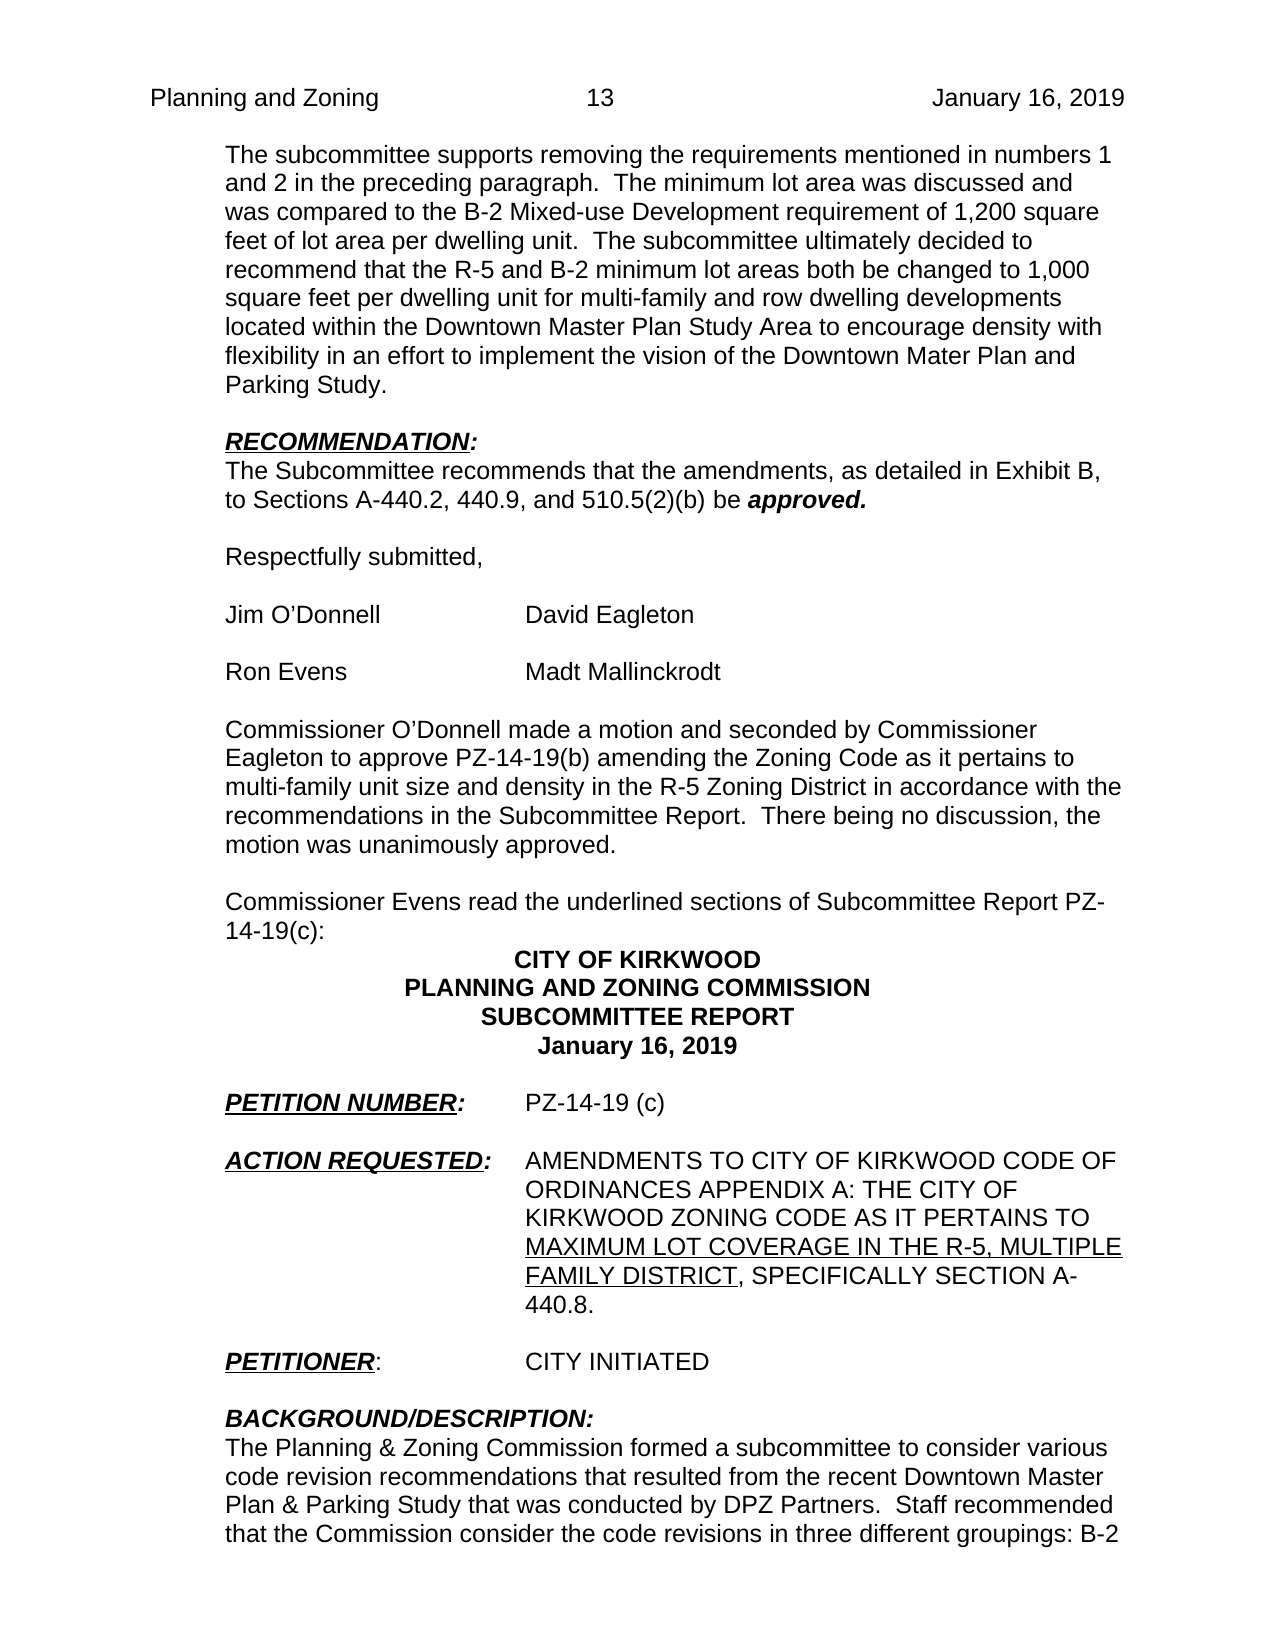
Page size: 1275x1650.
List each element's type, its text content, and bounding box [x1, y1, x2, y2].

text Commissioner O’Donnell made a motion and seconded by Commissioner Eagleton to approve PZ-14-19(b) amending the Zoning Code as it pertains to multi-family unit size and density in the R-5 Zoning District in accordance with the recommendations in the Subcommittee Report. There being no discussion, the motion was unanimously approved. [225, 714, 1125, 858]
text Ron Evens Madt Mallinckrodt [225, 657, 1125, 686]
text SUBCOMMITTEE REPORT [150, 1002, 1125, 1031]
subtitle January 16, 2019 [150, 1031, 1125, 1059]
text PETITIONER: CITY INITIATED [225, 1347, 1125, 1375]
text RECOMMENDATION: [150, 427, 1125, 456]
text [225, 1433, 1125, 1548]
text Commissioner Evens read the underlined sections of Subcommittee Report PZ-14-19(c): [225, 887, 1125, 944]
title CITY OF KIRKWOOD [150, 944, 1125, 973]
text Jim O’Donnell David Eagleton [150, 599, 1125, 628]
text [225, 139, 1125, 398]
text Respectfully submitted, [150, 542, 1125, 571]
text BACKGROUND/DESCRIPTION: [150, 1404, 1125, 1433]
text PLANNING AND ZONING COMMISSION [150, 973, 1125, 1002]
text ACTION REQUESTED: AMENDMENTS TO CITY OF KIRKWOOD CODE OF ORDINANCES APPENDIX A: THE CITY OF KIRKWOOD ZONING CODE AS IT PERTAINS TO MAXIMUM LOT COVERAGE IN THE R-5, MULTIPLE FAMILY DISTRICT, SPECIFICALLY SECTION A-440.8. [225, 1146, 1125, 1318]
text PETITION NUMBER: PZ-14-19 (c) [150, 1088, 1125, 1117]
text The Subcommittee recommends that the amendments, as detailed in Exhibit B, to Sections A-440.2, 440.9, and 510.5(2)(b) be approved. [225, 456, 1125, 513]
